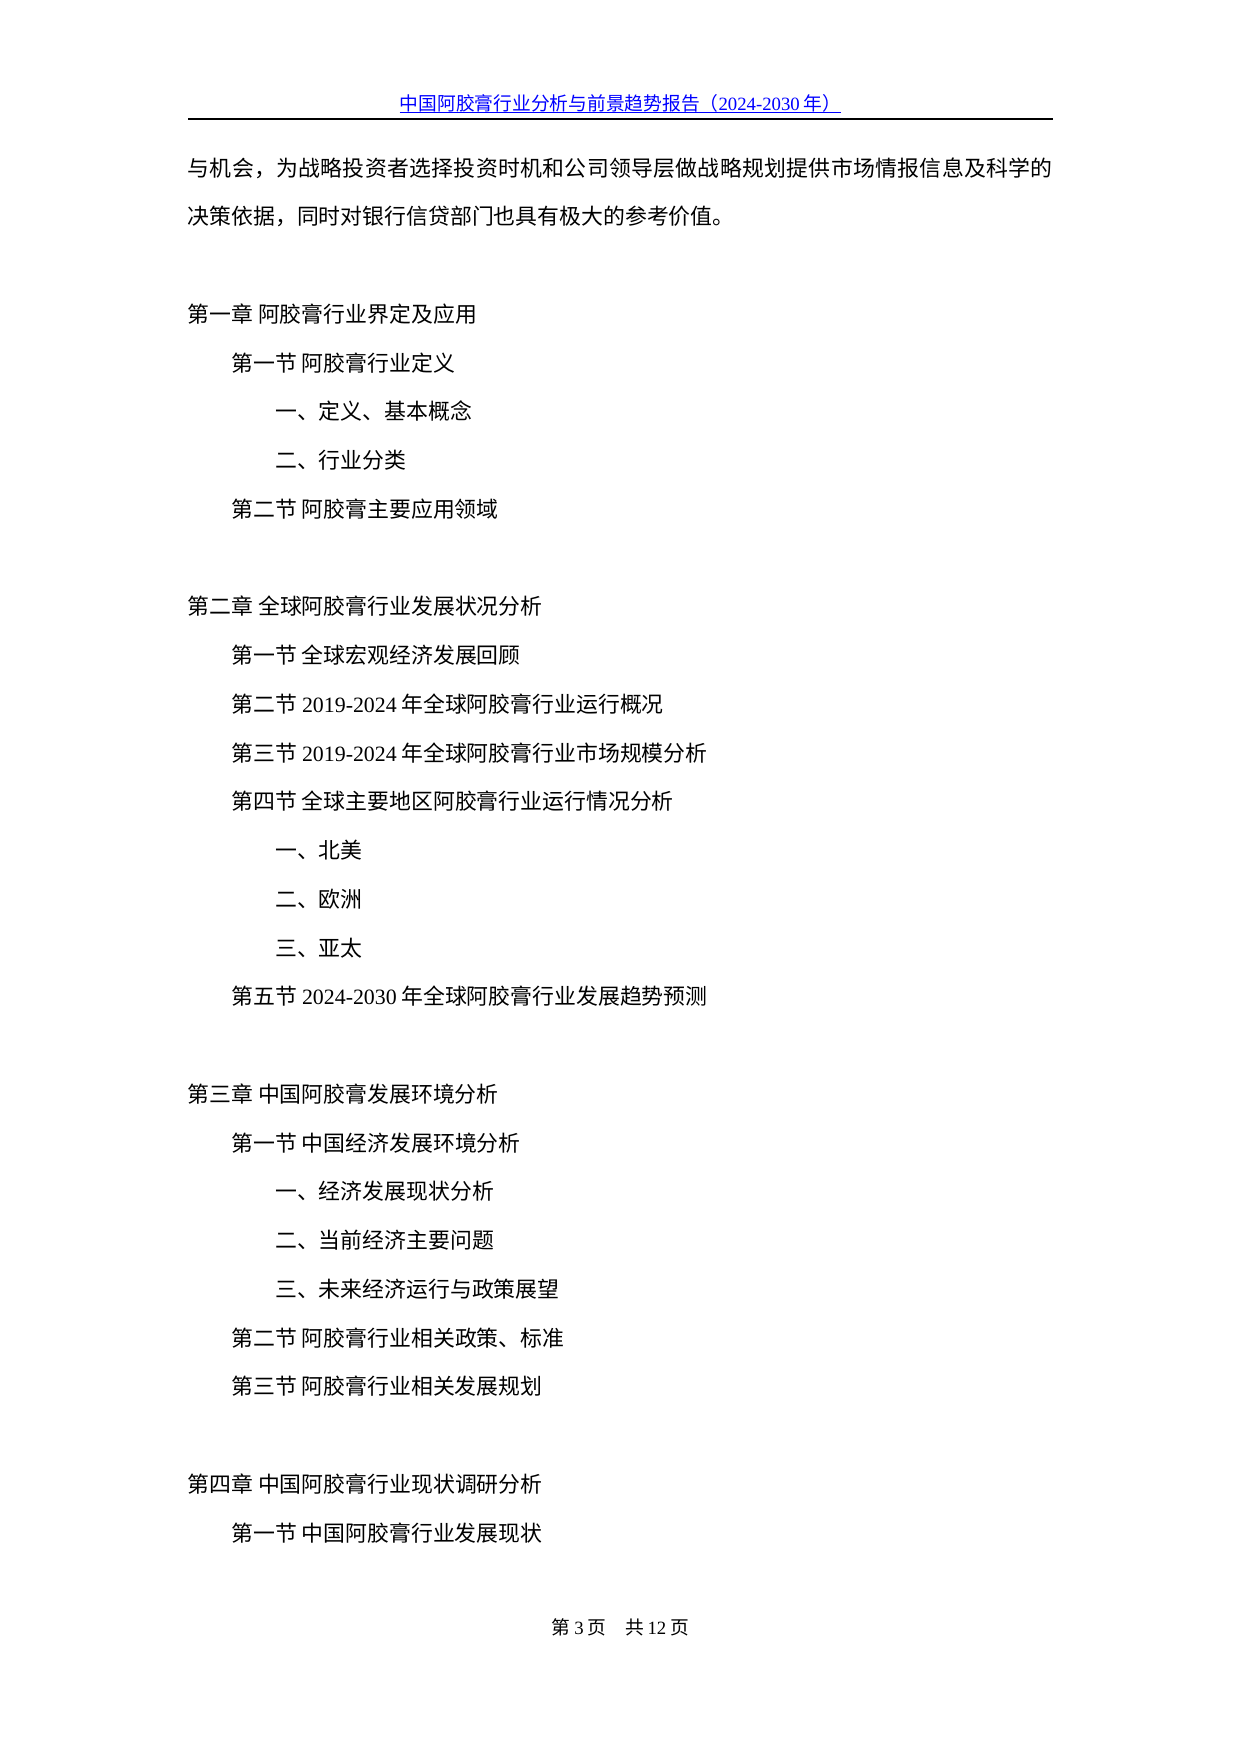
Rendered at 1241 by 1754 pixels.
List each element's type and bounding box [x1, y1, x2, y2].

text [187, 150, 1053, 1548]
